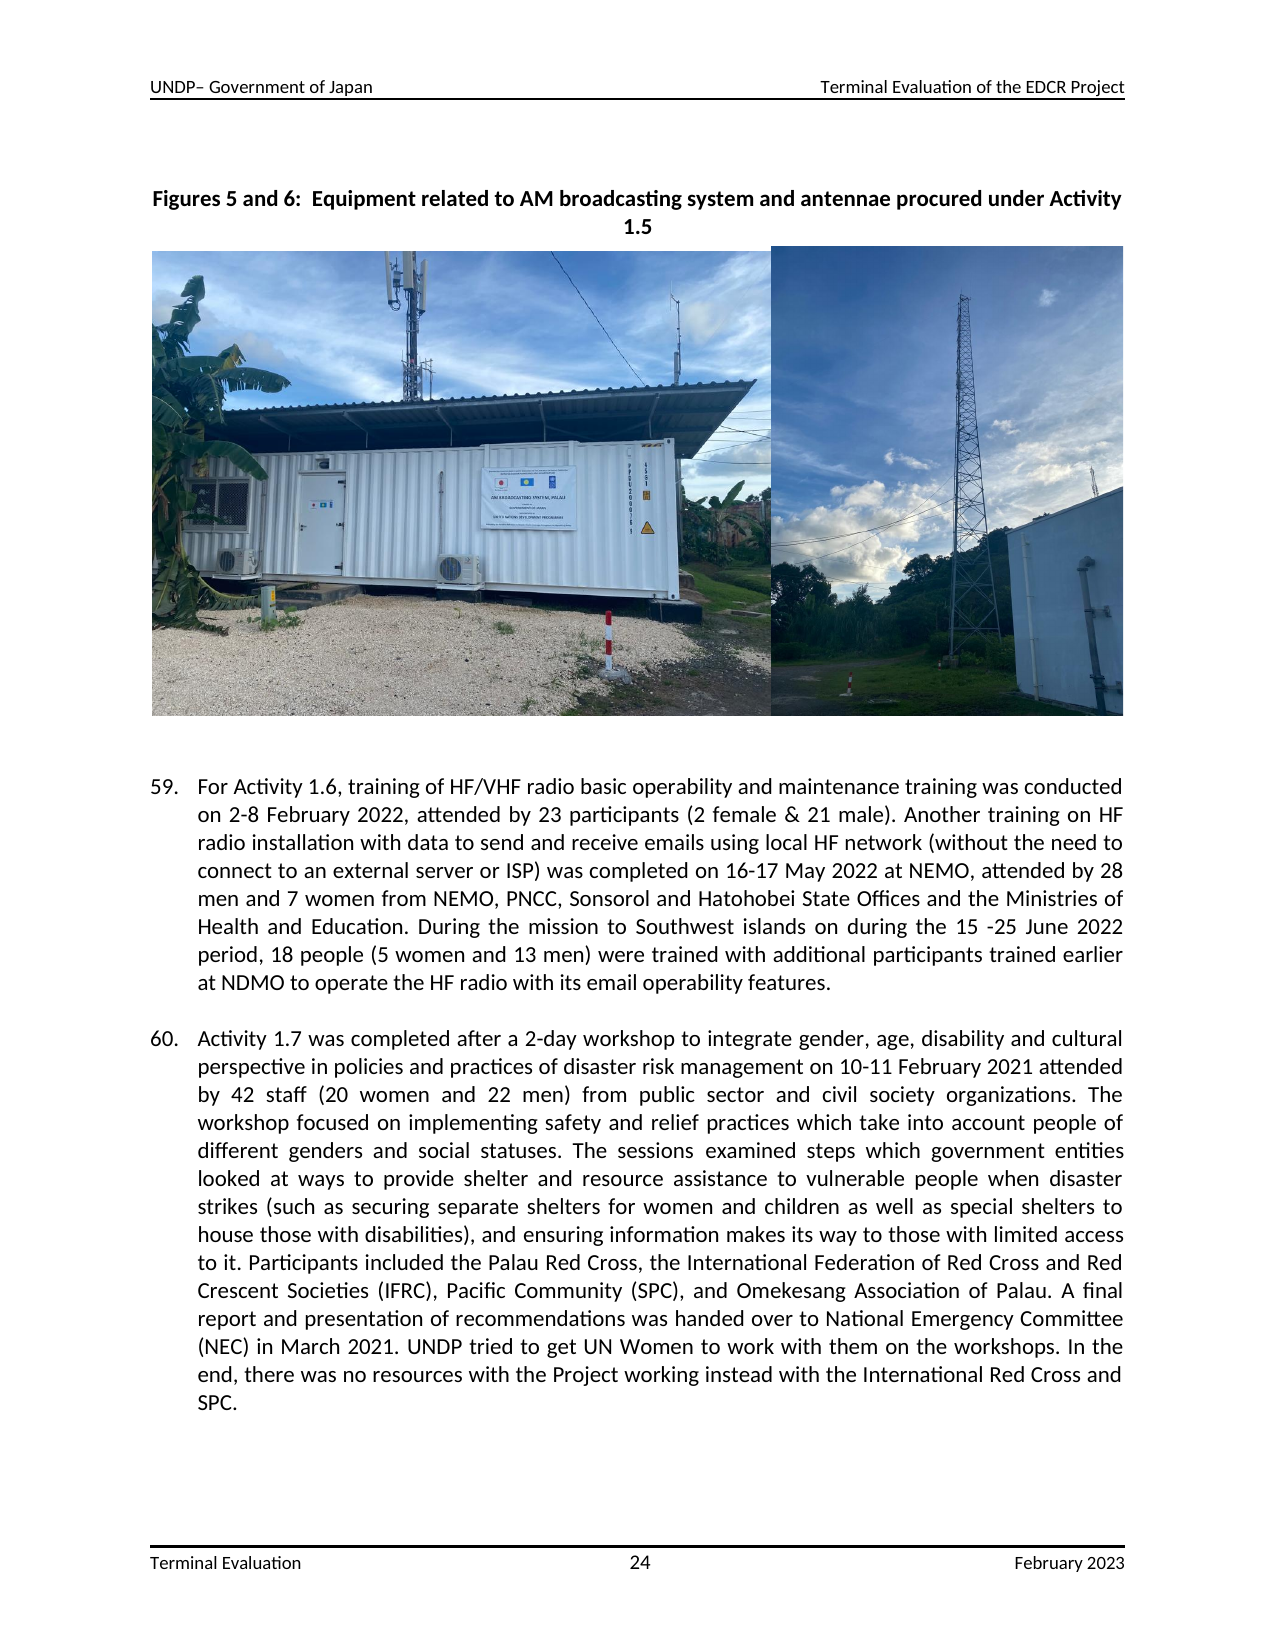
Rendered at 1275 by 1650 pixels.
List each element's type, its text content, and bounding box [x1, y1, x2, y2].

picture [152, 246, 1124, 716]
list For Activity 1.6, training of HF/VHF radio basic operability and maintenance training was conducted on 2-8 February 2022, attended by 23 participants (2 female & 21 male). Another training on HF radio installation with data to send and receive emails using local HF network (without the need to connect to an external server or ISP) was completed on 16-17 May 2022 at NEMO, attended by 28 men and 7 women from NEMO, PNCC, Sonsorol and Hatohobei State Offices and the Ministries of Health and Education. During the mission to Southwest islands on during the 15 -25 June 2022 period, 18 people (5 women and 13 men) were trained with additional participants trained earlier at NDMO to operate the HF radio with its email operability features. [150, 772, 1125, 996]
text Figures 5 and 6: Equipment related to AM broadcasting system and antennae procured under Activity 1.5 [150, 184, 1125, 240]
list Activity 1.7 was completed after a 2-day workshop to integrate gender, age, disability and cultural perspective in policies and practices of disaster risk management on 10-11 February 2021 attended by 42 staff (20 women and 22 men) from public sector and civil society organizations. The workshop focused on implementing safety and relief practices which take into account people of different genders and social statuses. The sessions examined steps which government entities looked at ways to provide shelter and resource assistance to vulnerable people when disaster strikes (such as securing separate shelters for women and children as well as special shelters to house those with disabilities), and ensuring information makes its way to those with limited access to it. Participants included the Palau Red Cross, the International Federation of Red Cross and Red Crescent Societies (IFRC), Pacific Community (SPC), and Omekesang Association of Palau. A final report and presentation of recommendations was handed over to National Emergency Committee (NEC) in March 2021. UNDP tried to get UN Women to work with them on the workshops. In the end, there was no resources with the Project working instead with the International Red Cross and SPC. [150, 1024, 1125, 1416]
